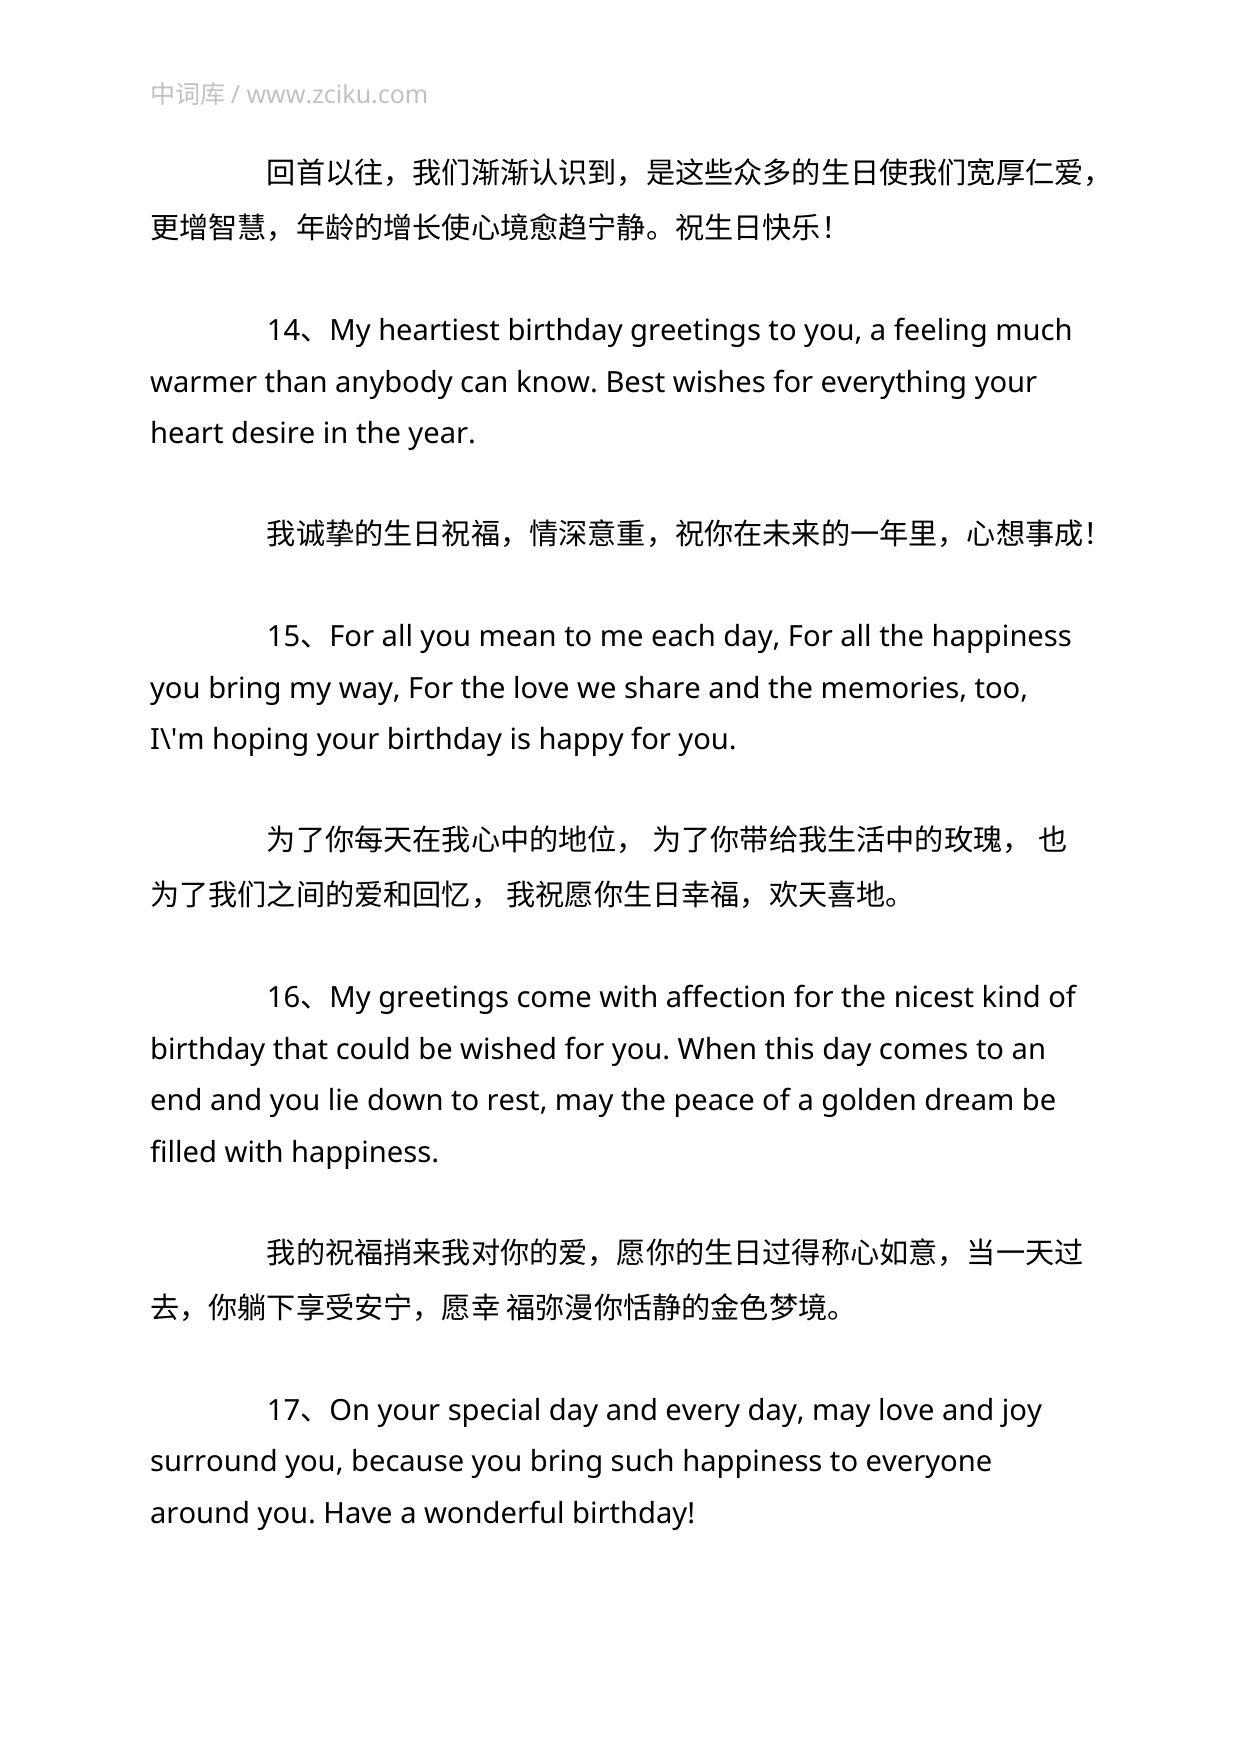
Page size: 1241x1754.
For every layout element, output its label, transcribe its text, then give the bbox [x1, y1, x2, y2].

text 16、My greetings come with affection for the nicest kind of birthday that could be wished for you. When this day comes to an end and you lie down to rest, may the peace of a golden dream be filled with happiness. [150, 974, 1090, 1171]
text 15、For all you mean to me each day, For all the happiness you bring my way, For the love we share and the memories, too, I\'m hoping your birthday is happy for you. [150, 613, 1090, 758]
text 14、My heartiest birthday greetings to you, a feeling much warmer than anybody can know. Best wishes for everything your heart desire in the year. [150, 307, 1090, 452]
text 我诚挚的生日祝福，情深意重，祝你在未来的一年里，心想事成！ [150, 511, 1090, 553]
text 17、On your special day and every day, may love and joy surround you, because you bring such happiness to everyone around you. Have a wonderful birthday! [150, 1386, 1090, 1532]
text 回首以往，我们渐渐认识到，是这些众多的生日使我们宽厚仁爱，更增智慧，年龄的增长使心境愈趋宁静。祝生日快乐！ [150, 150, 1090, 247]
text 为了你每天在我心中的地位， 为了你带给我生活中的玫瑰， 也为了我们之间的爱和回忆， 我祝愿你生日幸福，欢天喜地。 [150, 817, 1090, 914]
text 我的祝福捎来我对你的爱，愿你的生日过得称心如意，当一天过去，你躺下享受安宁，愿幸 福弥漫你恬静的金色梦境。 [150, 1229, 1090, 1327]
